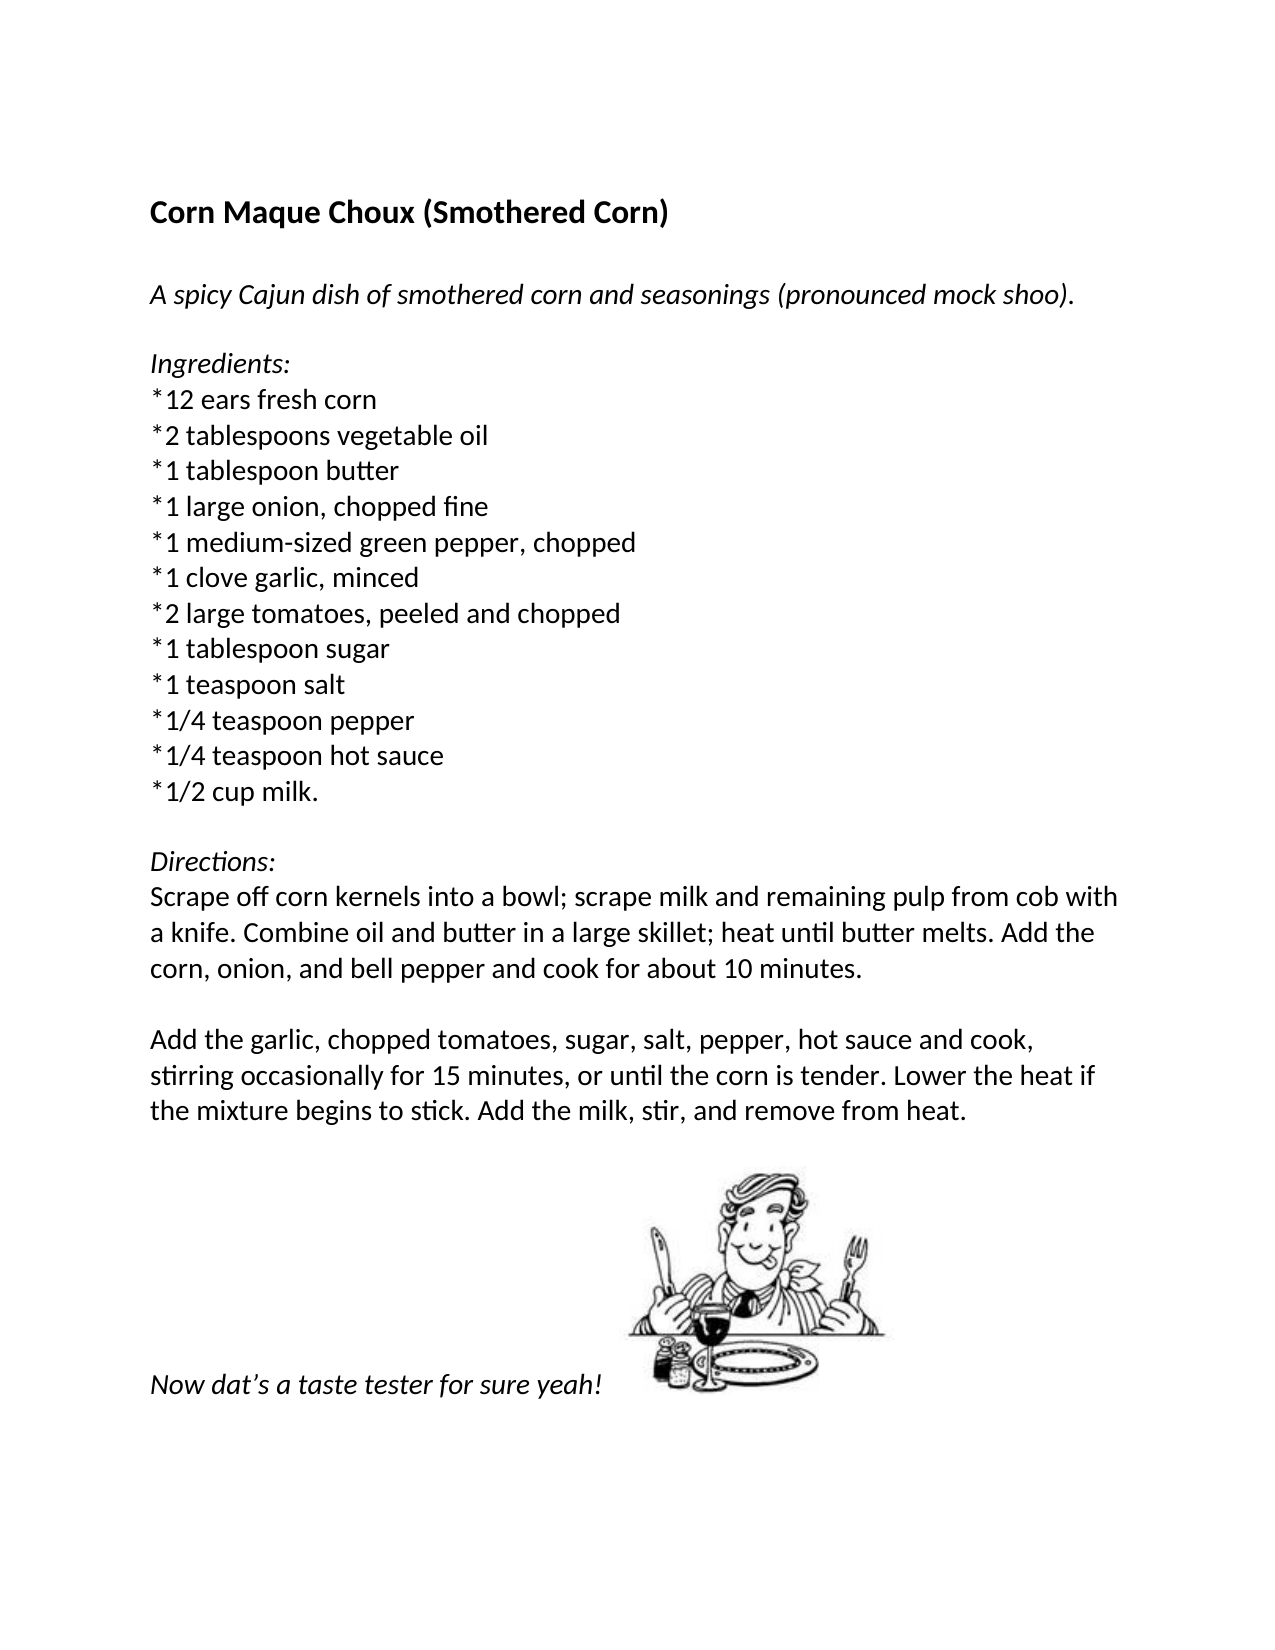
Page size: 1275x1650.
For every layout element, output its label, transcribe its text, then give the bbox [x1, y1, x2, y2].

text A spicy Cajun dish of smothered corn and seasonings (pronounced mock shoo). Ingredients: *12 ears fresh corn *2 tablespoons vegetable oil *1 tablespoon butter *1 large onion, chopped fine *1 medium-sized green pepper, chopped *1 clove garlic, minced *2 large tomatoes, peeled and chopped *1 tablespoon sugar *1 teaspoon salt *1/4 teaspoon pepper *1/4 teaspoon hot sauce *1/2 cup milk. Directions: Scrape off corn kernels into a bowl; scrape milk and remaining pulp from cob with a knife. Combine oil and butter in a large skillet; heat until butter melts. Add the corn, onion, and bell pepper and cook for about 10 minutes. Add the garlic, chopped tomatoes, sugar, salt, pepper, hot sauce and cook, stirring occasionally for 15 minutes, or until the corn is tender. Lower the heat if the mixture begins to stick. Add the milk, stir, and remove from heat. [150, 242, 1125, 1156]
text Corn Maque Choux (Smothered Corn) [150, 150, 1125, 231]
picture [618, 1166, 895, 1395]
